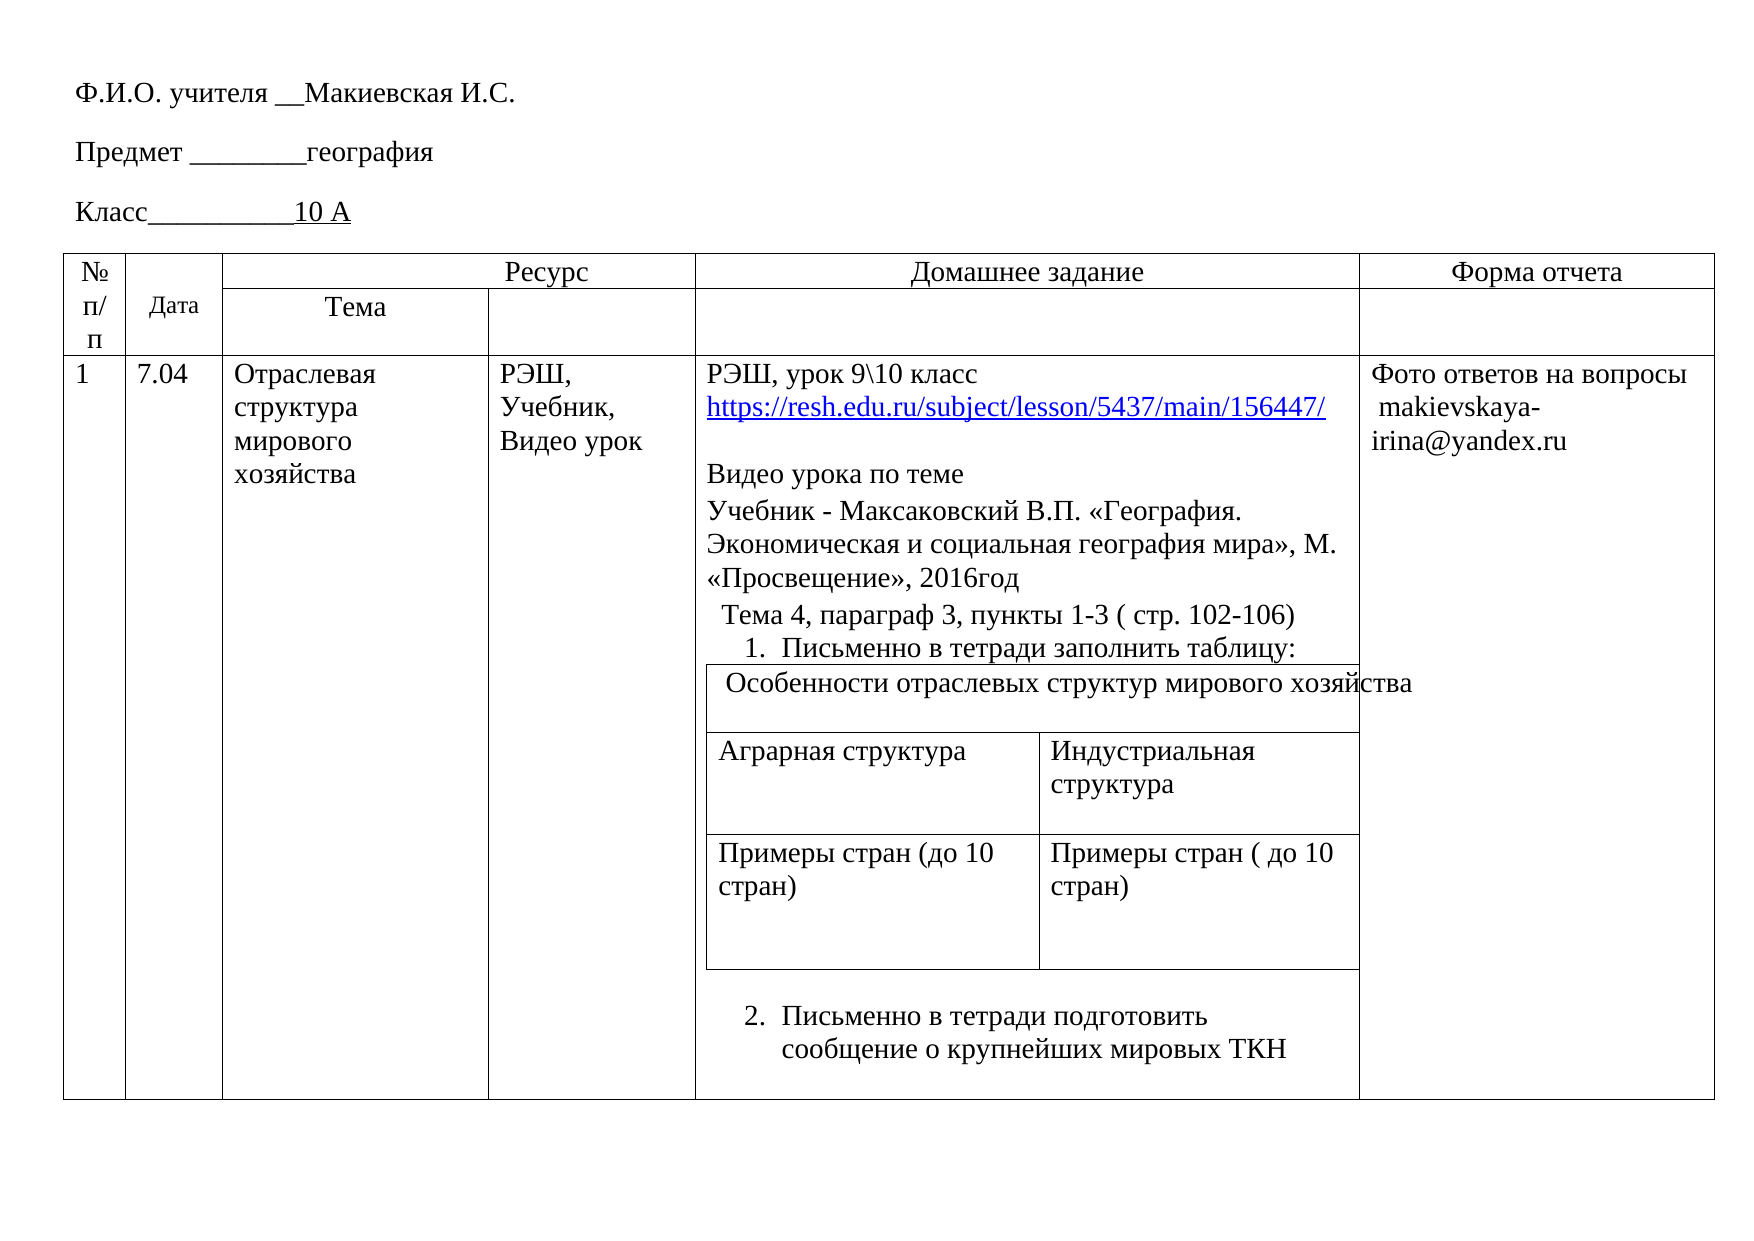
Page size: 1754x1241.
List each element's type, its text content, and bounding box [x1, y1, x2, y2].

table_cell Тема [223, 289, 488, 355]
table_header Домашнее задание [696, 254, 1359, 288]
text Предмет ________география [75, 134, 1679, 168]
text Ф.И.О. учителя __Макиевская И.С. [75, 75, 1679, 108]
table_cell [1360, 289, 1714, 355]
table_cell РЭШ, Учебник, Видео урок [489, 356, 695, 1099]
table_cell [489, 289, 695, 355]
table_header Дата [126, 254, 222, 355]
table_cell [696, 289, 1359, 355]
table_header Ресурс [223, 254, 695, 288]
table_cell Отраслевая структура мирового хозяйства [223, 356, 488, 1099]
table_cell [1360, 356, 1714, 1099]
table_cell 7.04 [126, 356, 222, 1099]
text Класс__________10 А [75, 194, 1679, 227]
table_cell РЭШ, урок 9\10 класс https://resh.edu.ru/subject/lesson/5437/main/156447/ Видео урока по теме Учебник - Максаковский В.П. «География. Экономическая и социальная география мира», М. «Просвещение», 2016год Тема 4, параграф 3, пункты 1-3 ( стр. 102-106) Письменно в тетради заполнить таблицу: Письменно в тетради подготовить сообщение о крупнейших мировых ТКН [696, 356, 1359, 1099]
table_header № п/п [64, 254, 125, 355]
table_header Форма отчета [1360, 254, 1714, 288]
table_cell 1 [64, 356, 125, 1099]
